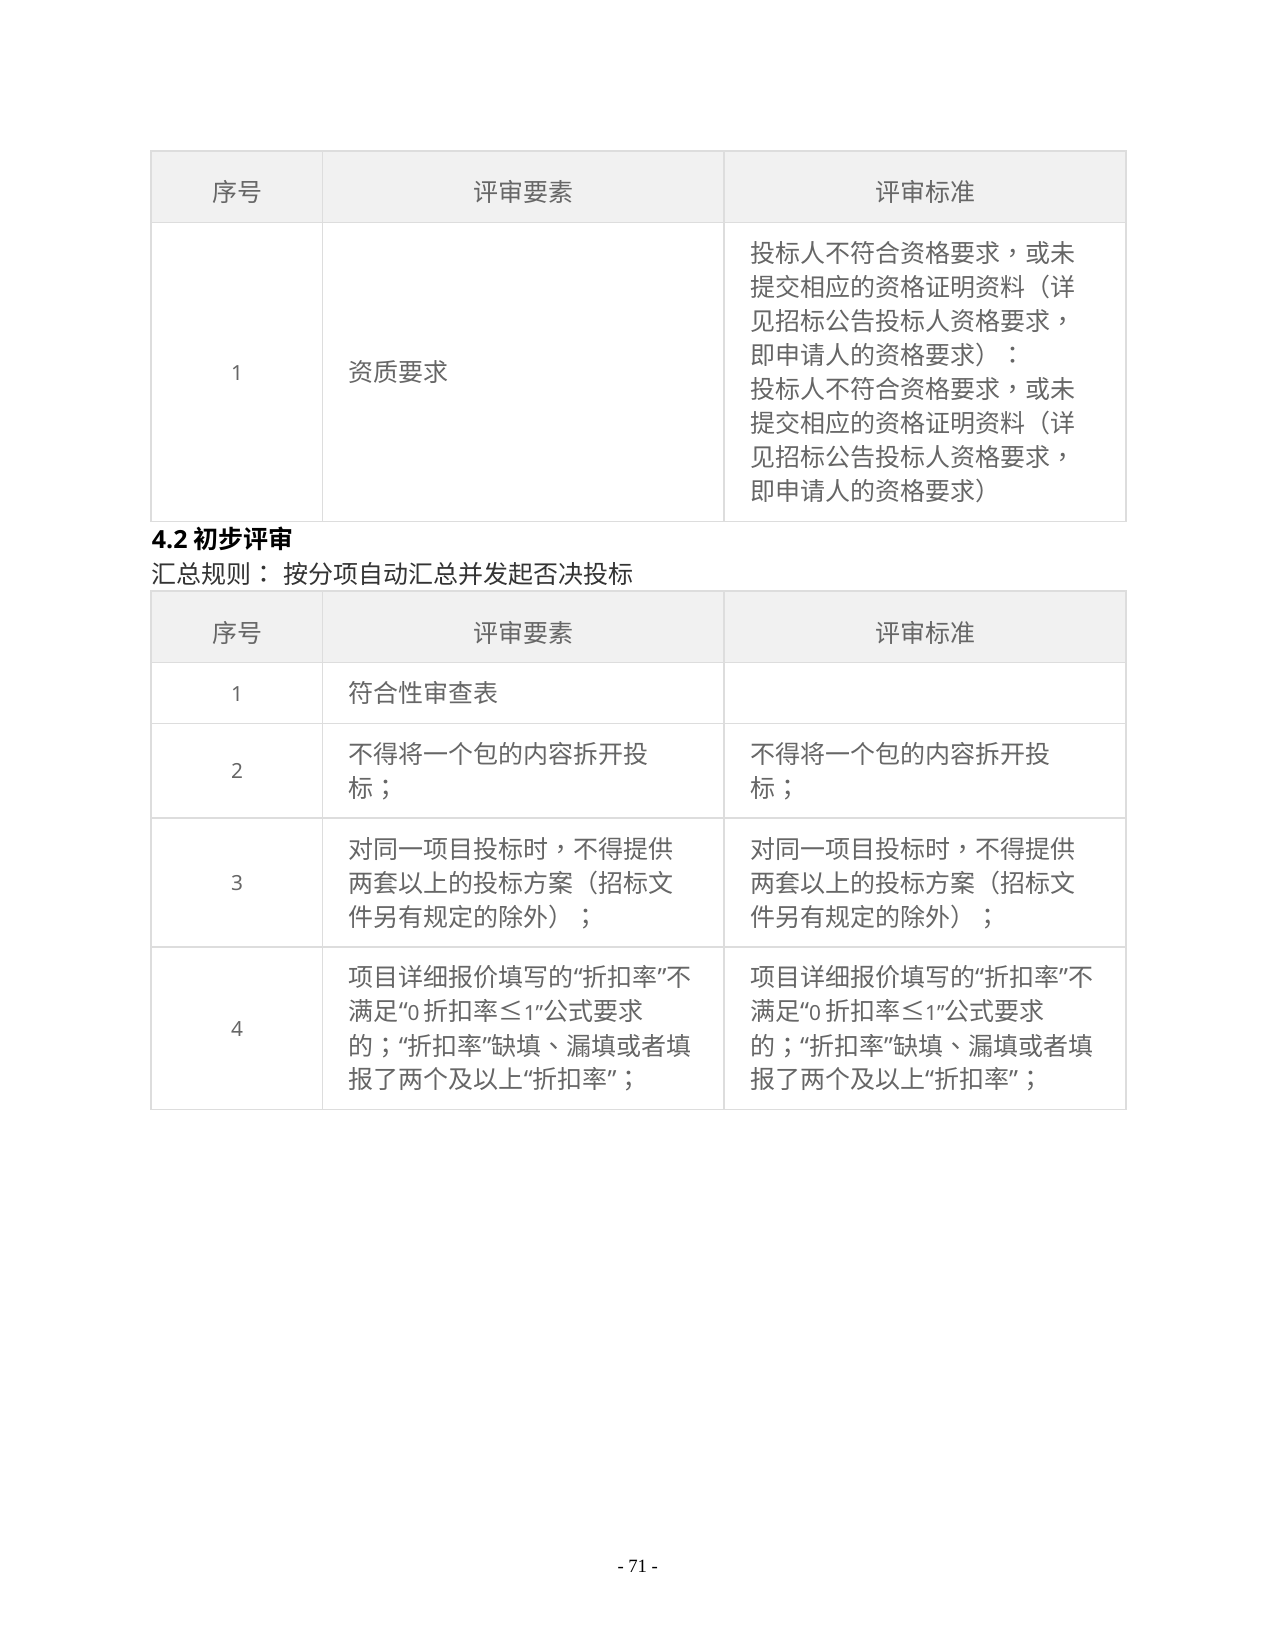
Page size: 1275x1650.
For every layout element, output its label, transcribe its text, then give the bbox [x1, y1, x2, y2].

table_cell 资质要求 [323, 223, 723, 521]
table_cell 3 [152, 819, 322, 946]
table_cell 项目详细报价填写的“折扣率”不满足“0折扣率≤1”公式要求的；“折扣率”缺填、漏填或者填报了两个及以上“折扣率”； [725, 948, 1125, 1109]
table_header 评审要素 [323, 592, 723, 662]
table_header 序号 [152, 152, 322, 222]
table_cell 不得将一个包的内容拆开投标； [725, 724, 1125, 817]
table_cell 投标人不符合资格要求，或未提交相应的资格证明资料（详见招标公告投标人资格要求，即申请人的资格要求）： 投标人不符合资格要求，或未提交相应的资格证明资料（详见招标公告投标人资格要求，即申请人的资格要求） [725, 223, 1125, 521]
table_cell 不得将一个包的内容拆开投标； [323, 724, 723, 817]
table_header 序号 [152, 592, 322, 662]
table_cell 项目详细报价填写的“折扣率”不满足“0折扣率≤1”公式要求的；“折扣率”缺填、漏填或者填报了两个及以上“折扣率”； [323, 948, 723, 1109]
table_cell [725, 663, 1125, 722]
table_cell 1 [152, 663, 322, 722]
table_cell 符合性审查表 [323, 663, 723, 722]
table_header 评审标准 [725, 152, 1125, 222]
table_header 评审标准 [725, 592, 1125, 662]
text 4.2 初步评审 汇总规则： 按分项自动汇总并发起否决投标 [152, 522, 1123, 590]
table_cell 1 [152, 223, 322, 521]
table_cell 2 [152, 724, 322, 817]
table_header 评审要素 [323, 152, 723, 222]
table_cell 对同一项目投标时，不得提供两套以上的投标方案（招标文件另有规定的除外）； [323, 819, 723, 946]
table_cell 4 [152, 948, 322, 1109]
table_cell 对同一项目投标时，不得提供两套以上的投标方案（招标文件另有规定的除外）； [725, 819, 1125, 946]
